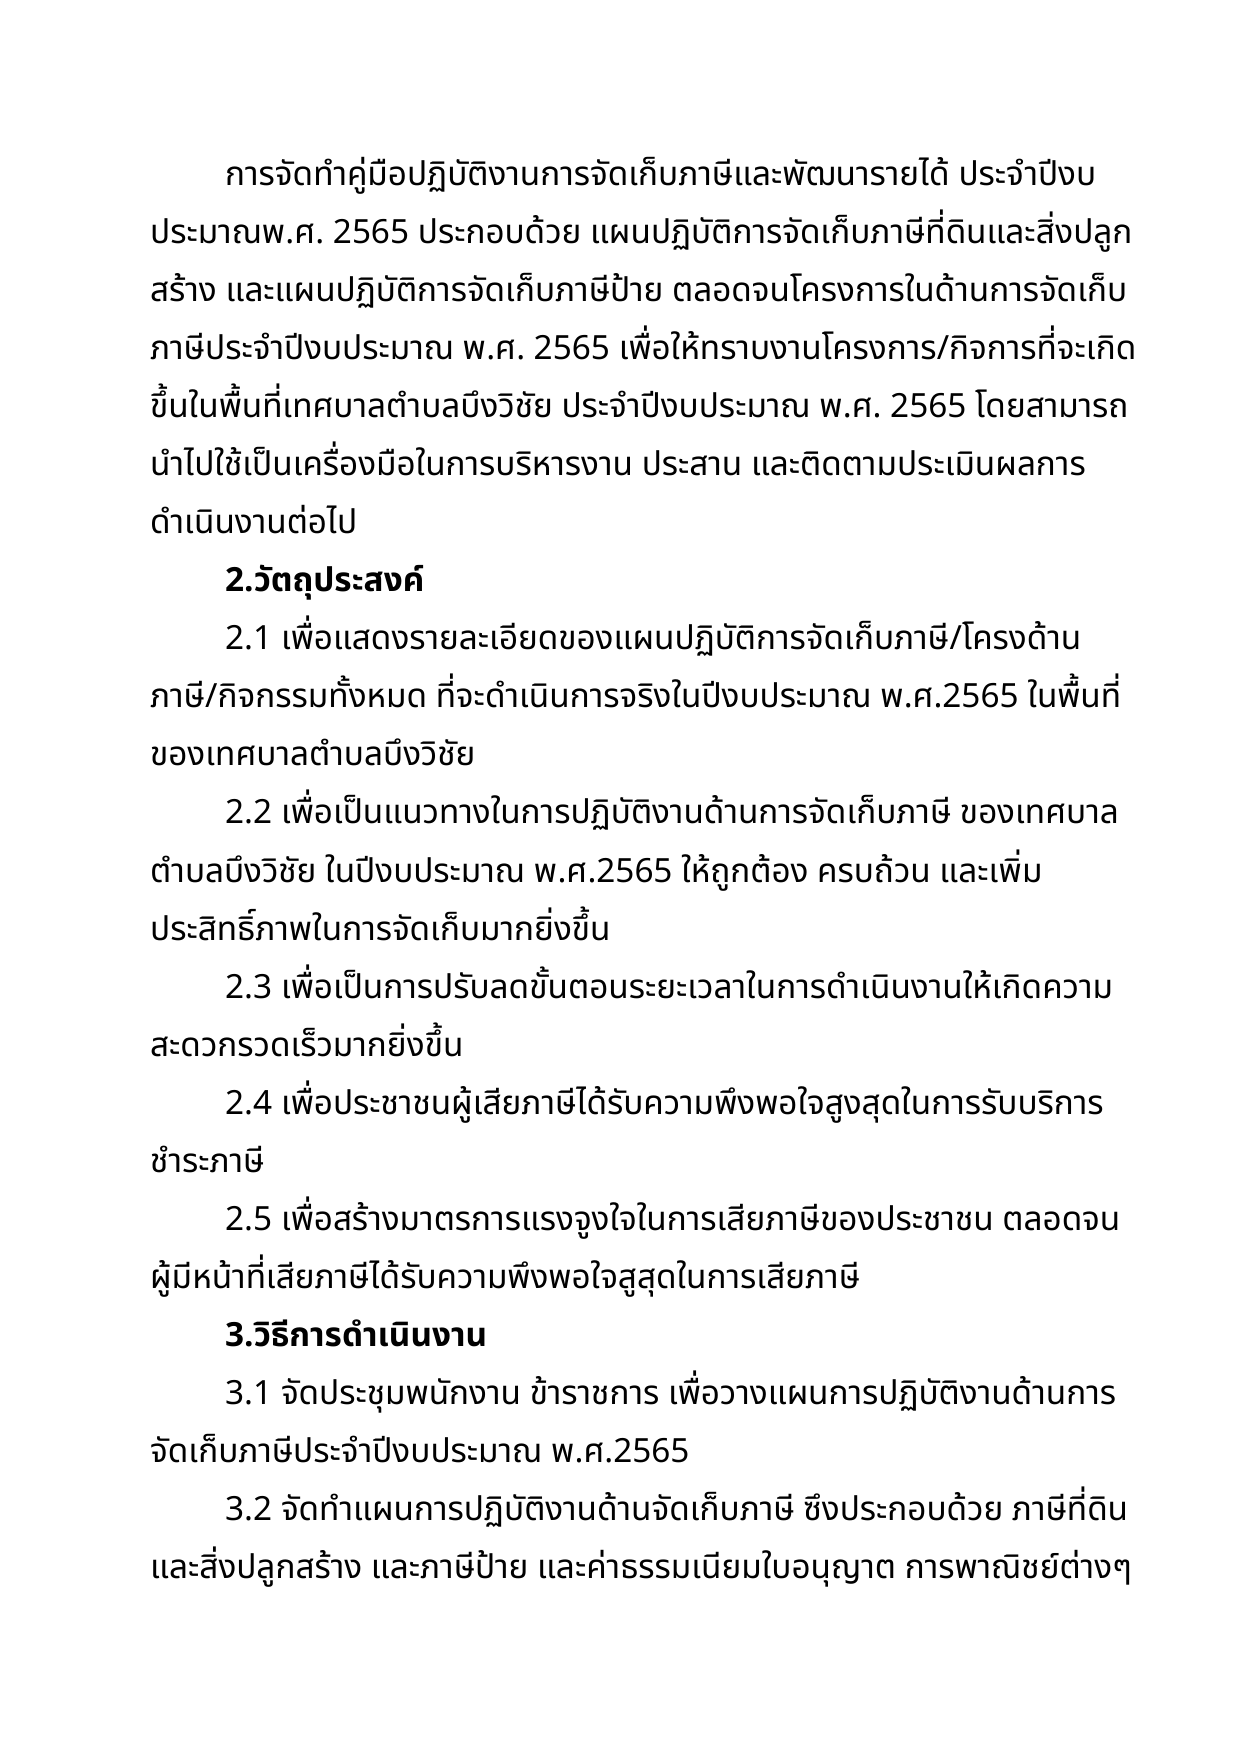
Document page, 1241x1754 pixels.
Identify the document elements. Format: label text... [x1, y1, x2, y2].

text 2.4 เพื่อประชาชนผู้เสียภาษีได้รับความพึงพอใจสูงสุดในการรับบริการชำระภาษี [150, 1078, 1137, 1187]
text 3.2 จัดทำแผนการปฏิบัติงานด้านจัดเก็บภาษี ซึงประกอบด้วย ภาษีที่ดินและสิ่งปลูกสร้าง และภาษีป้าย และค่าธรรมเนียมใบอนุญาต การพาณิชย์ต่างๆ [150, 1485, 1137, 1593]
text 2.3 เพื่อเป็นการปรับลดขั้นตอนระยะเวลาในการดำเนินงานให้เกิดความสะดวกรวดเร็วมากยิ่งขึ้น [150, 962, 1137, 1071]
text 2.วัตถุประสงค์ [150, 556, 1137, 607]
text 2.2 เพื่อเป็นแนวทางในการปฏิบัติงานด้านการจัดเก็บภาษี ของเทศบาลตำบลบึงวิชัย ในปีงบประมาณ พ.ศ.2565 ให้ถูกต้อง ครบถ้วน และเพิ่มประสิทธิ์ภาพในการจัดเก็บมากยิ่งขึ้น [150, 788, 1137, 955]
text 2.5 เพื่อสร้างมาตรการแรงจูงใจในการเสียภาษีของประชาชน ตลอดจนผู้มีหน้าที่เสียภาษีได้รับความพึงพอใจสูสุดในการเสียภาษี [150, 1194, 1137, 1303]
text 3.1 จัดประชุมพนักงาน ข้าราชการ เพื่อวางแผนการปฏิบัติงานด้านการจัดเก็บภาษีประจำปีงบประมาณ พ.ศ.2565 [150, 1369, 1137, 1477]
text 3.วิธีการดำเนินงาน [150, 1311, 1137, 1361]
text 2.1 เพื่อแสดงรายละเอียดของแผนปฏิบัติการจัดเก็บภาษี/โครงด้านภาษี/กิจกรรมทั้งหมด ที่จะดำเนินการจริงในปีงบประมาณ พ.ศ.2565 ในพื้นที่ของเทศบาลตำบลบึงวิชัย [150, 614, 1137, 781]
text การจัดทำคู่มือปฏิบัติงานการจัดเก็บภาษีและพัฒนารายได้ ประจำปีงบประมาณพ.ศ. 2565 ประกอบด้วย แผนปฏิบัติการจัดเก็บภาษีที่ดินและสิ่งปลูกสร้าง และแผนปฏิบัติการจัดเก็บภาษีป้าย ตลอดจนโครงการในด้านการจัดเก็บภาษีประจำปีงบประมาณ พ.ศ. 2565 เพื่อให้ทราบงานโครงการ/กิจการที่จะเกิดขึ้นในพื้นที่เทศบาลตำบลบึงวิชัย ประจำปีงบประมาณ พ.ศ. 2565 โดยสามารถนำไปใช้เป็นเครื่องมือในการบริหารงาน ประสาน และติดตามประเมินผลการดำเนินงานต่อไป [150, 150, 1137, 548]
